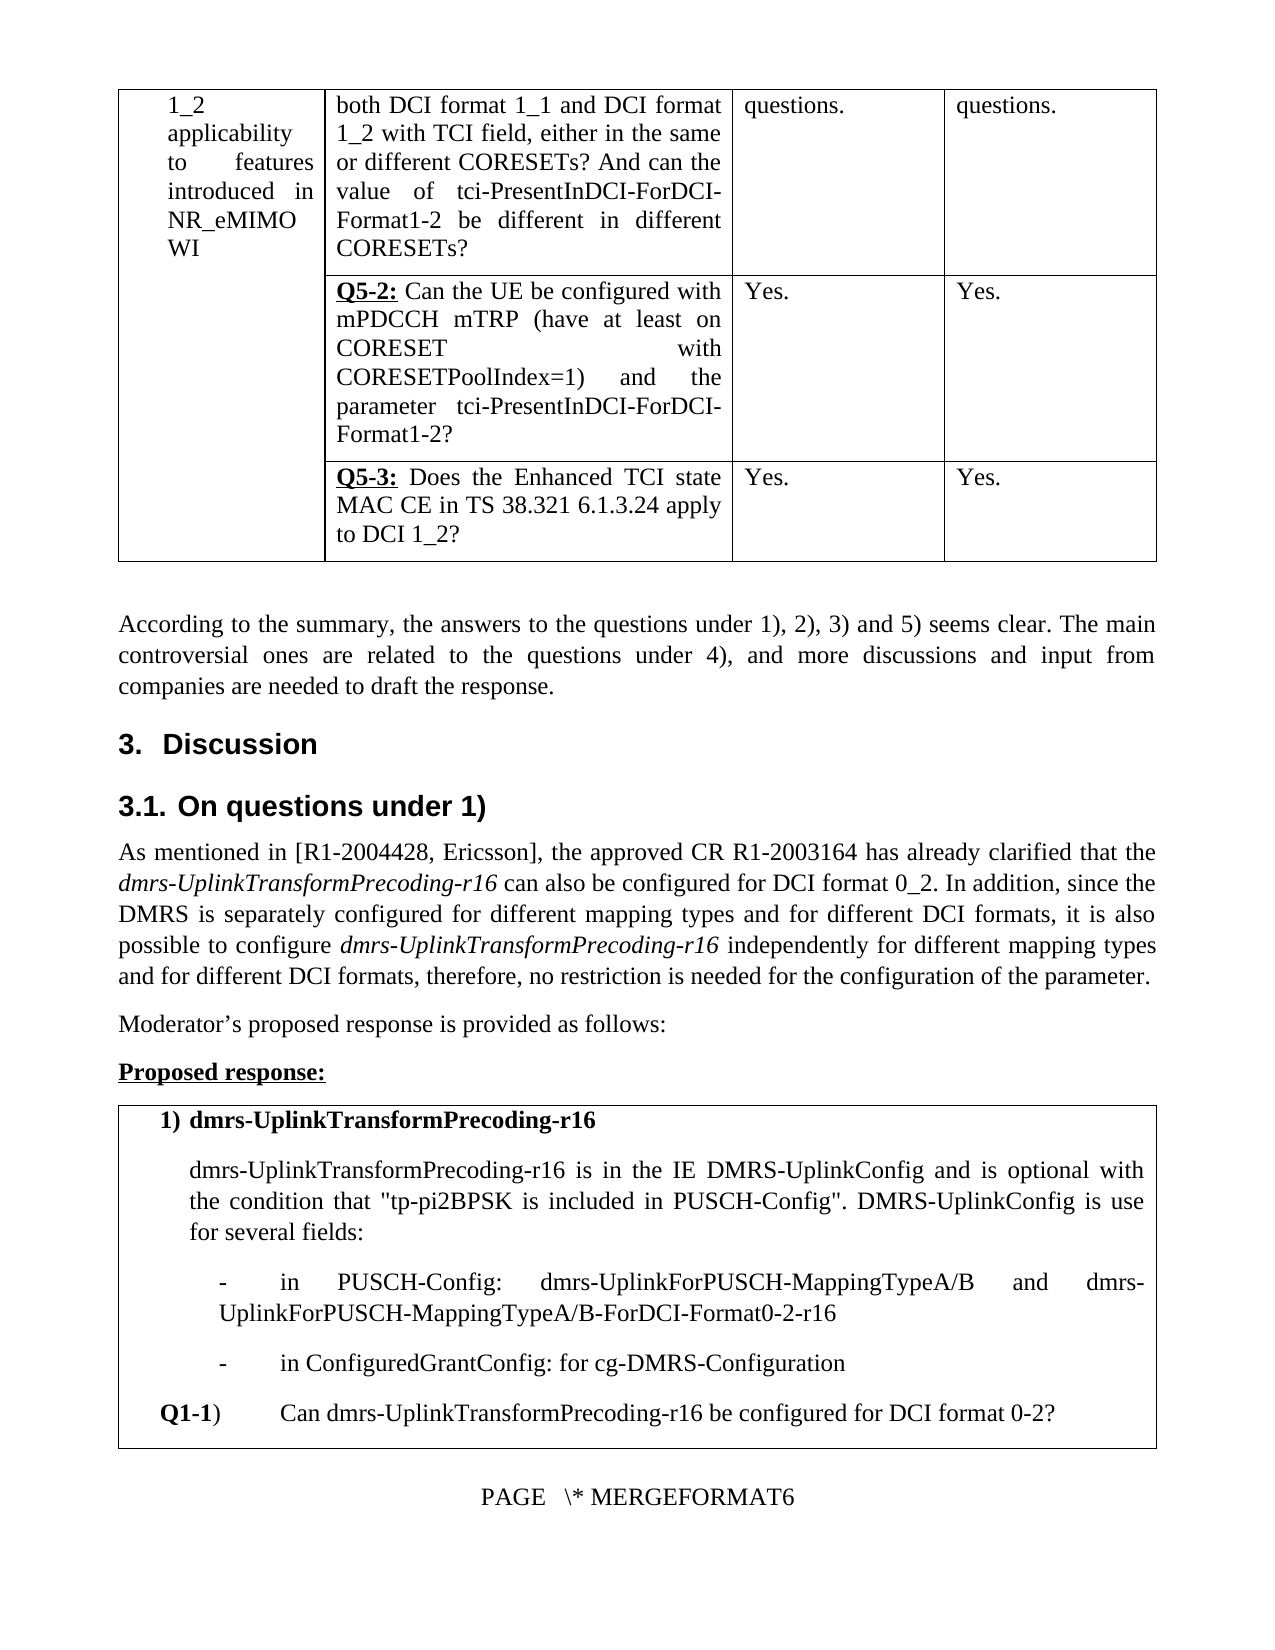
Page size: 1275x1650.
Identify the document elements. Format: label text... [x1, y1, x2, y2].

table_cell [119, 90, 324, 561]
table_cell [945, 90, 1156, 275]
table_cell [733, 90, 944, 275]
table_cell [326, 90, 732, 275]
table_cell Q5-2: Can the UE be configured with mPDCCH mTRP (have at least on CORESET with CORESETPoolIndex=1) and the parameter tci-PresentInDCI-ForDCI-Format1-2? [326, 276, 732, 461]
text Moderator’s proposed response is provided as follows: [118, 1009, 1157, 1038]
table_cell Yes. [733, 462, 944, 561]
text Proposed response: [118, 1057, 1157, 1086]
table_cell Yes. [945, 462, 1156, 561]
subtitle On questions under 1) [118, 788, 1157, 822]
text According to the summary, the answers to the questions under 1), 2), 3) and 5) seems clear. The main controversial ones are related to the questions under 4), and more discussions and input from companies are needed to draft the response. [118, 609, 1157, 700]
table_cell Yes. [945, 276, 1156, 461]
text As mentioned in [R1-2004428, Ericsson], the approved CR R1-2003164 has already clarified that the dmrs-UplinkTransformPrecoding-r16 can also be configured for DCI format 0_2. In addition, since the DMRS is separately configured for different mapping types and for different DCI formats, it is also possible to configure dmrs-UplinkTransformPrecoding-r16 independently for different mapping types and for different DCI formats, therefore, no restriction is needed for the configuration of the parameter. [118, 837, 1157, 990]
table_cell Q5-3: Does the Enhanced TCI state MAC CE in TS 38.321 6.1.3.24 apply to DCI 1_2? [326, 462, 732, 561]
table_cell Yes. [733, 276, 944, 461]
subtitle Discussion [118, 727, 1157, 761]
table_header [119, 1106, 1156, 1448]
